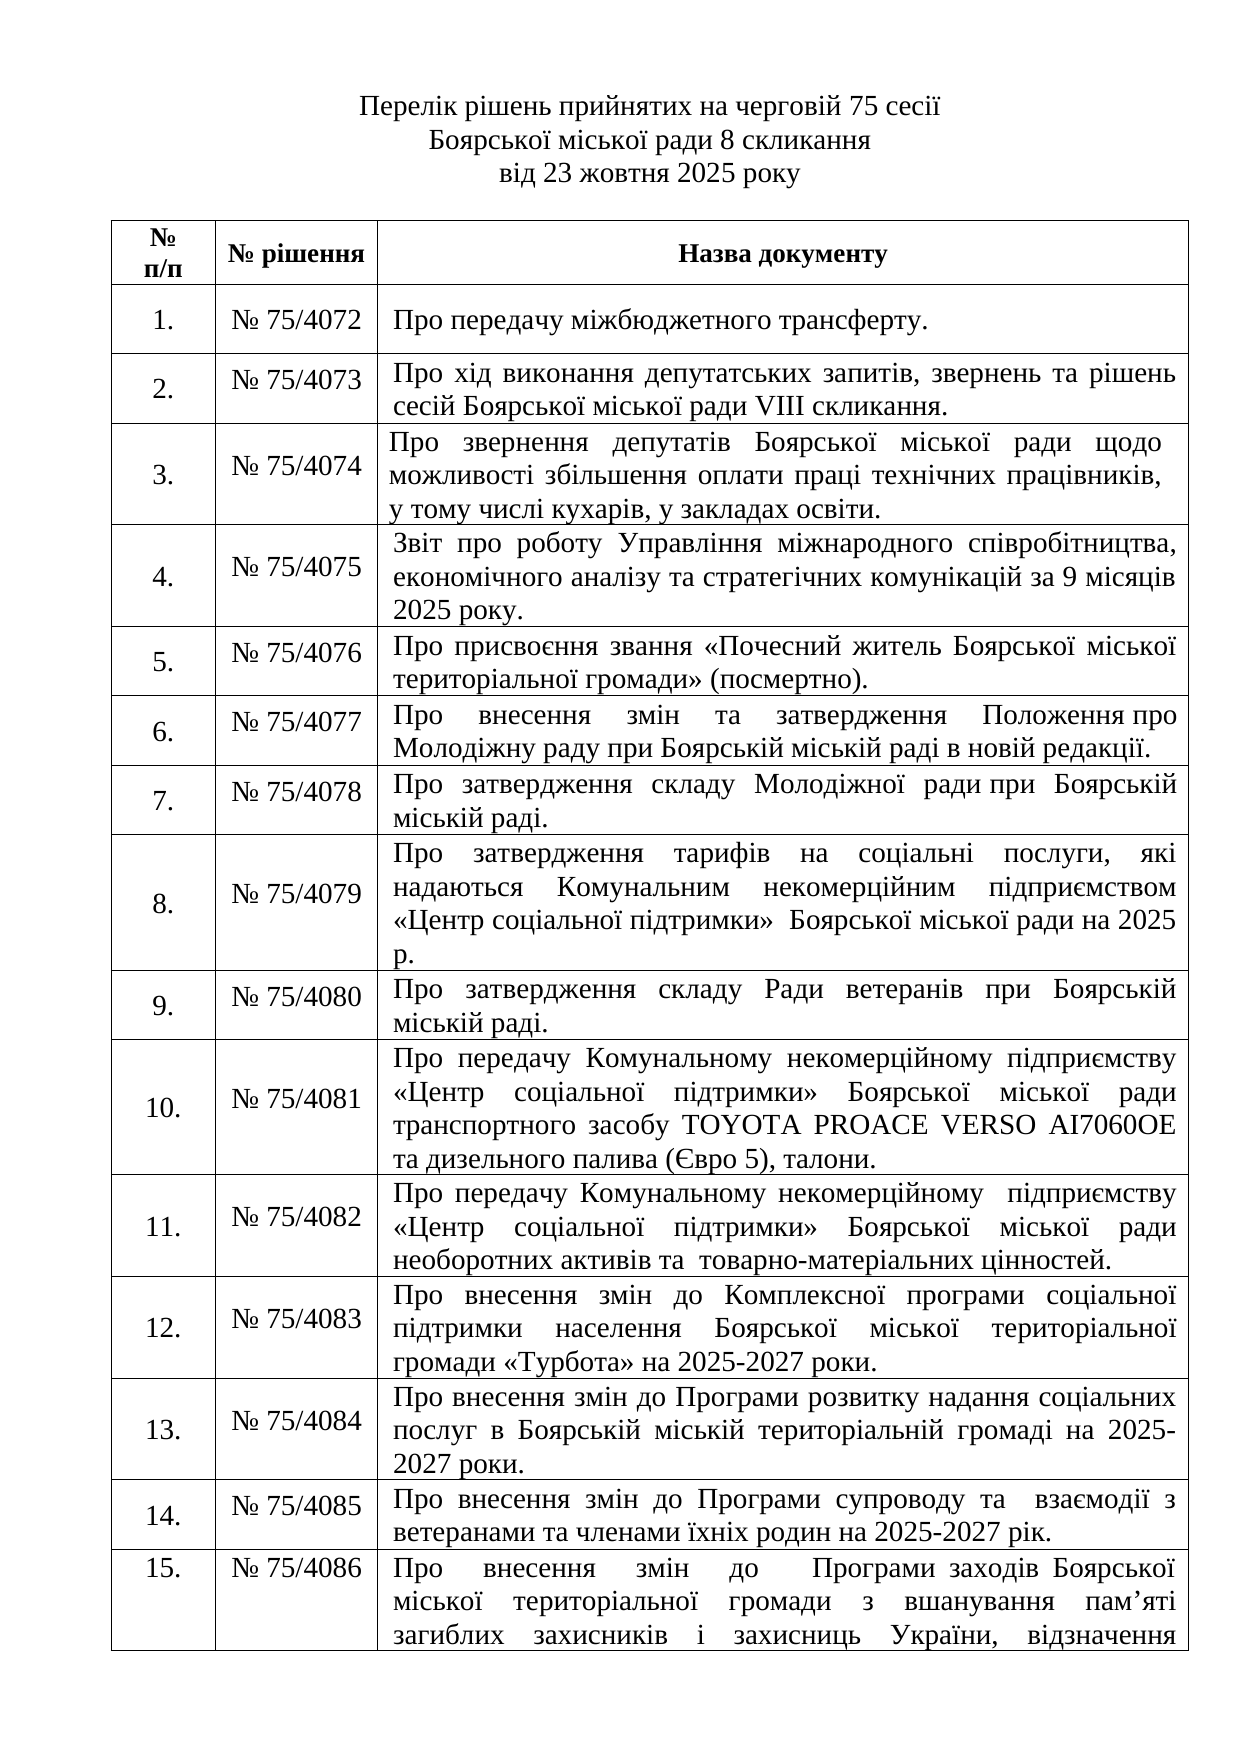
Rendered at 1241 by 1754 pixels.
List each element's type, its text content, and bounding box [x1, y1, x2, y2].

table_cell 12. [112, 1277, 215, 1378]
table_cell № 75/4082 [216, 1175, 377, 1276]
table_cell Про хід виконання депутатських запитів, звернень та рішень сесій Боярської міської ради VІІІ скликання. [378, 354, 1188, 423]
table_cell № 75/4079 [216, 835, 377, 969]
table_cell 1. [112, 285, 215, 353]
table_cell 15. [112, 1550, 215, 1650]
table_cell 11. [112, 1175, 215, 1276]
table_cell № 75/4072 [216, 285, 377, 353]
table_cell 3. [112, 424, 215, 524]
table_cell № 75/4085 [216, 1480, 377, 1549]
table_cell Про внесення змін до Програми розвитку надання соціальних послуг в Боярській міській територіальній громаді на 2025-2027 роки. [378, 1379, 1188, 1479]
table_cell № 75/4075 [216, 525, 377, 626]
table_cell Про присвоєння звання «Почесний житель Боярської міської територіальної громади» (посмертно). [378, 627, 1188, 695]
table_cell 8. [112, 835, 215, 969]
table_cell № 75/4078 [216, 766, 377, 834]
table_cell Про внесення змін до Програми супроводу та взаємодії з ветеранами та членами їхніх родин на 2025-2027 рік. [378, 1480, 1188, 1549]
table_cell 7. [112, 766, 215, 834]
table_cell № 75/4086 [216, 1550, 377, 1650]
table_cell Про передачу Комунальному некомерційному підприємству «Центр соціальної підтримки» Боярської міської ради транспортного засобу TOYOTA PROACE VERSO AI7060OE та дизельного палива (Євро 5), талони. [378, 1040, 1188, 1174]
table_cell Про внесення змін до Комплексної програми соціальної підтримки населення Боярської міської територіальної громади «Турбота» на 2025-2027 роки. [378, 1277, 1188, 1378]
table_cell Про внесення змін та затвердження Положення про Молодіжну раду при Боярській міській раді в новій редакції. [378, 696, 1188, 765]
table_cell № 75/4080 [216, 971, 377, 1039]
table_header № рішення [216, 221, 377, 284]
table_cell 6. [112, 696, 215, 765]
table_cell 14. [112, 1480, 215, 1549]
table_cell Про передачу міжбюджетного трансферту. [378, 285, 1188, 353]
text Перелік рішень прийнятих на черговій 75 сесії [148, 88, 1152, 122]
table_cell № 75/4083 [216, 1277, 377, 1378]
table_cell 10. [112, 1040, 215, 1174]
table_cell № 75/4081 [216, 1040, 377, 1174]
table_cell 5. [112, 627, 215, 695]
table_cell 2. [112, 354, 215, 423]
table_cell № 75/4074 [216, 424, 377, 524]
table_cell 4. [112, 525, 215, 626]
table_cell № 75/4077 [216, 696, 377, 765]
table_header № п/п [112, 221, 215, 284]
table_cell Про затвердження складу Молодіжної ради при Боярській міській раді. [378, 766, 1188, 834]
table_cell Про передачу Комунальному некомерційному підприємству «Центр соціальної підтримки» Боярської міської ради необоротних активів та товарно-матеріальних цінностей. [378, 1175, 1188, 1276]
table_cell 13. [112, 1379, 215, 1479]
table_cell Про затвердження складу Ради ветеранів при Боярській міській раді. [378, 971, 1188, 1039]
text Боярської міської ради 8 скликання [148, 122, 1152, 156]
table_cell 9. [112, 971, 215, 1039]
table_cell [378, 1550, 1188, 1650]
table_cell № 75/4084 [216, 1379, 377, 1479]
table_header Назва документу [378, 221, 1188, 284]
table_cell Про звернення депутатів Боярської міської ради щодо можливості збільшення оплати праці технічних працівників, у тому числі кухарів, у закладах освіти. [378, 424, 1188, 524]
table_cell Про затвердження тарифів на соціальні послуги, які надаються Комунальним некомерційним підприємством «Центр соціальної підтримки» Боярської міської ради на 2025 р. [378, 835, 1188, 969]
table_cell Звіт про роботу Управління міжнародного співробітництва, економічного аналізу та стратегічних комунікацій за 9 місяців 2025 року. [378, 525, 1188, 626]
table_cell № 75/4076 [216, 627, 377, 695]
table_cell № 75/4073 [216, 354, 377, 423]
text від 23 жовтня 2025 року [148, 156, 1152, 189]
